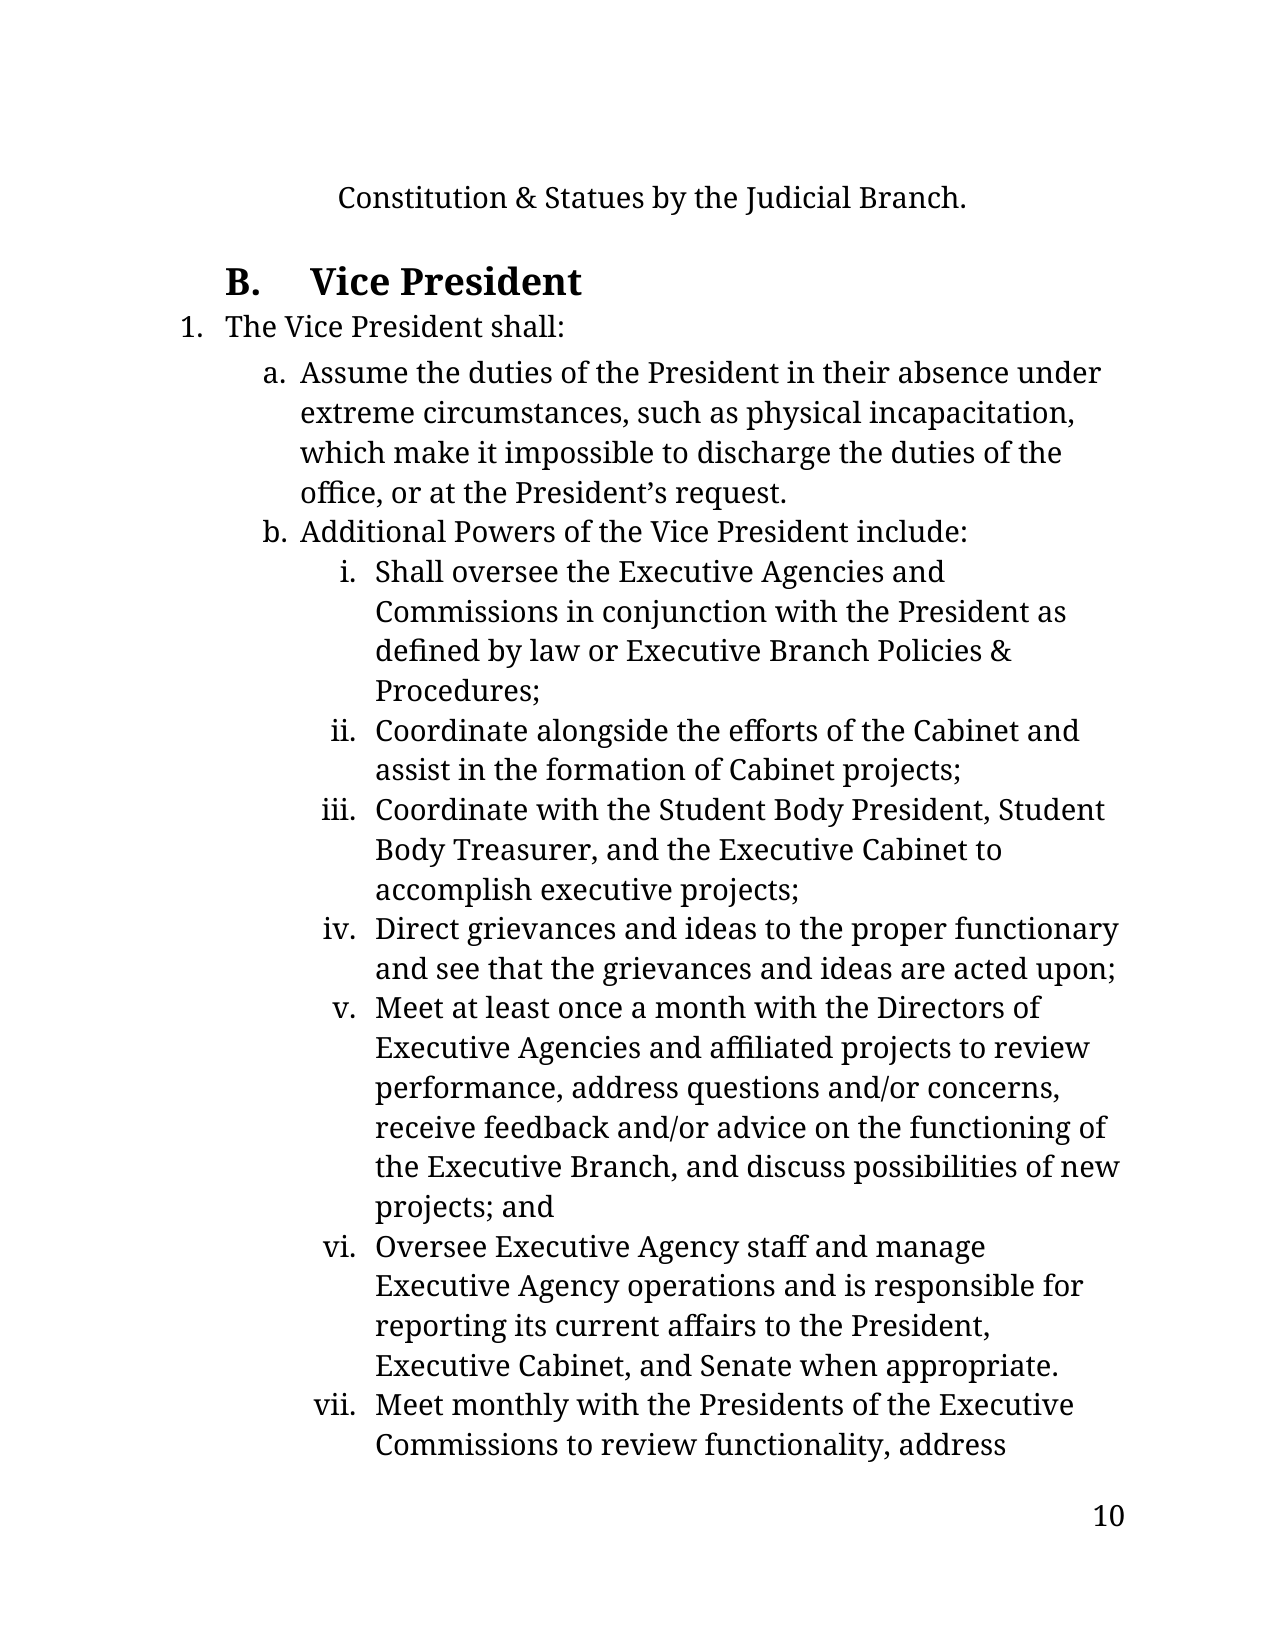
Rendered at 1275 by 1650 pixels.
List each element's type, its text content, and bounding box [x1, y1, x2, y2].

list Direct grievances and ideas to the proper functionary and see that the grievances and ideas are acted upon; [356, 908, 1125, 988]
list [356, 1385, 1125, 1464]
list Shall oversee the Executive Agencies and Commissions in conjunction with the President as defined by law or Executive Branch Policies & Procedures; [356, 551, 1125, 710]
list Oversee Executive Agency staff and manage Executive Agency operations and is responsible for reporting its current affairs to the President, Executive Cabinet, and Senate when appropriate. [356, 1226, 1125, 1385]
list The Vice President shall: [180, 307, 1125, 346]
list Meet at least once a month with the Directors of Executive Agencies and affiliated projects to review performance, address questions and/or concerns, receive feedback and/or advice on the functioning of the Executive Branch, and discuss possibilities of new projects; and [356, 988, 1125, 1226]
list Assume the duties of the President in their absence under extreme circumstances, such as physical incapacitation, which make it impossible to discharge the duties of the office, or at the President’s request. [262, 353, 1125, 512]
list Coordinate with the Student Body President, Student Body Treasurer, and the Executive Cabinet to accomplish executive projects; [356, 789, 1125, 908]
list Coordinate alongside the efforts of the Cabinet and assist in the formation of Cabinet projects; [356, 710, 1125, 789]
list Additional Powers of the Vice President include: [262, 512, 1125, 551]
subtitle Vice President [187, 256, 1125, 307]
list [319, 177, 1125, 217]
